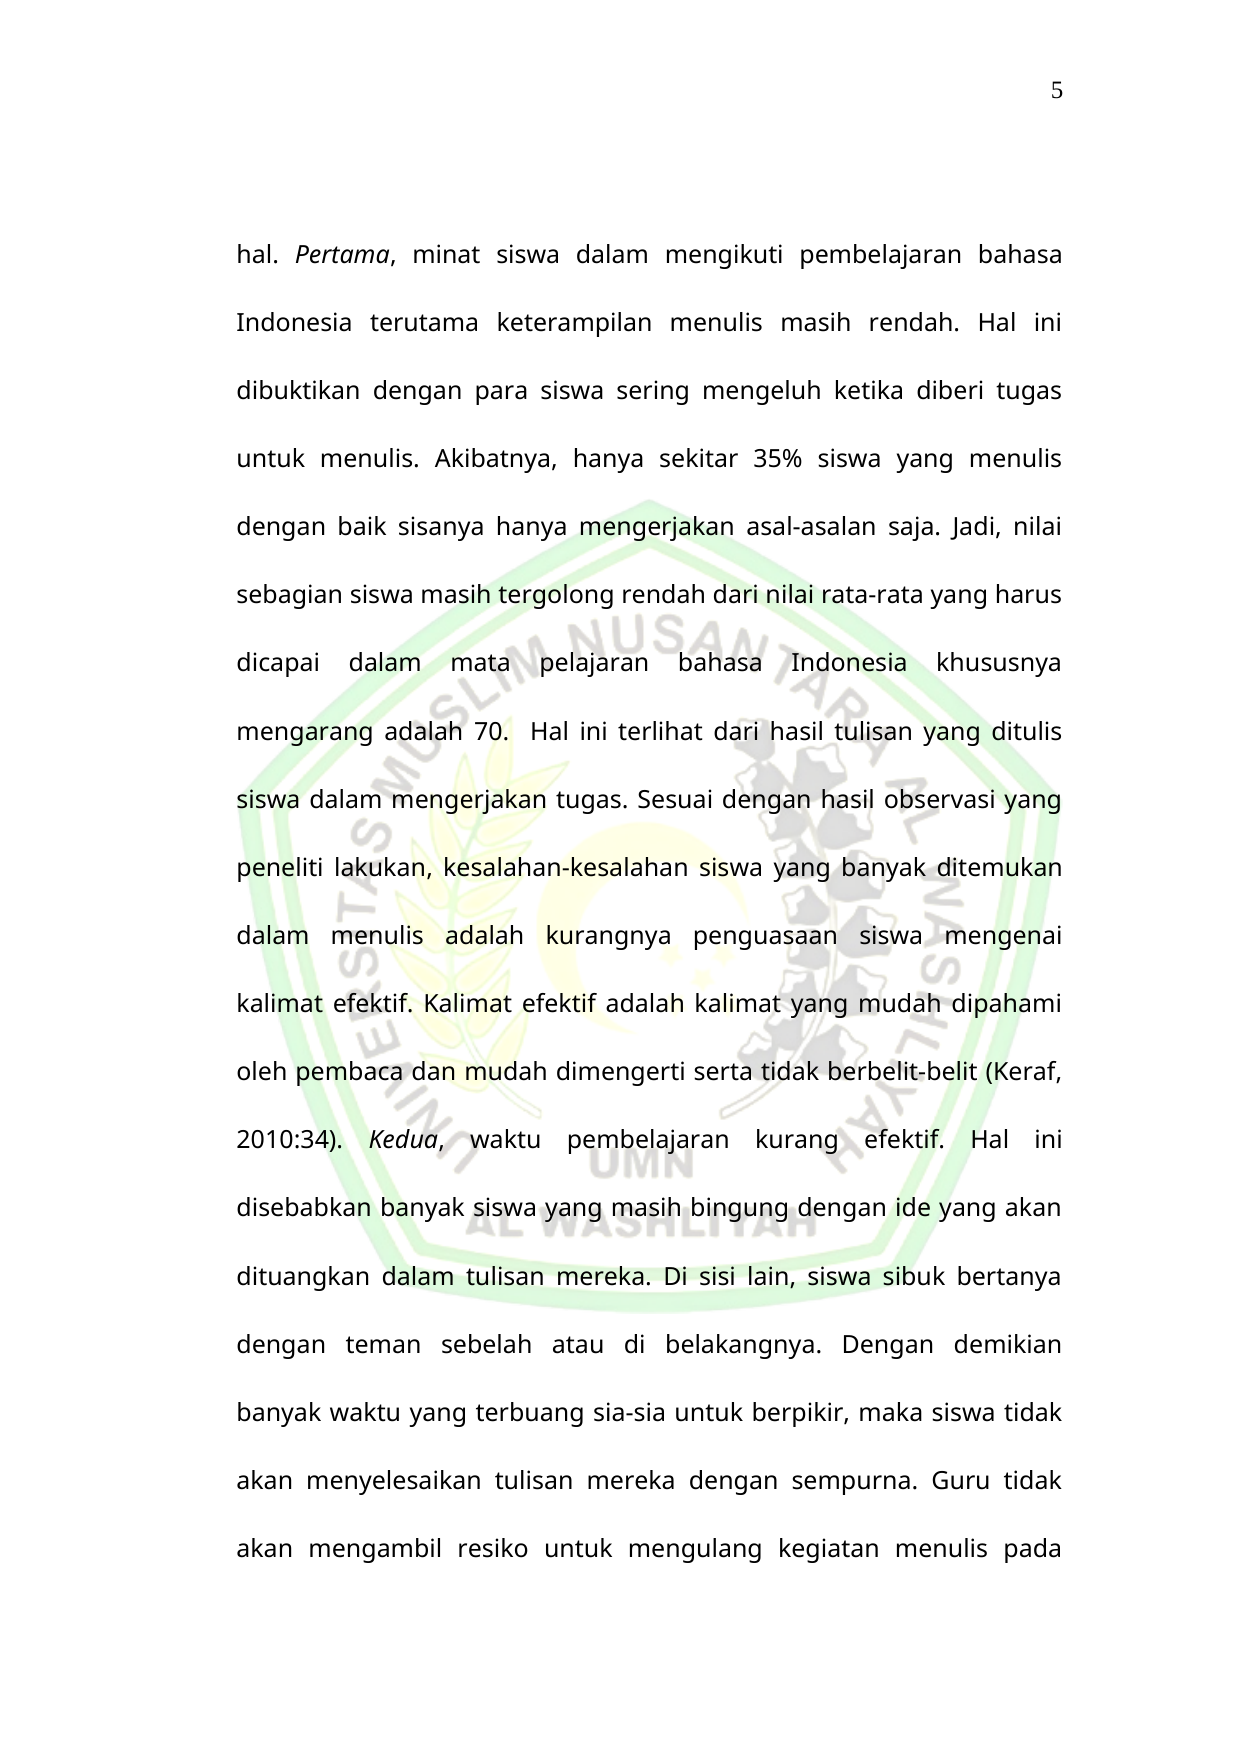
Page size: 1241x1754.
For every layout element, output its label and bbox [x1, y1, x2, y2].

text [236, 236, 1063, 1565]
